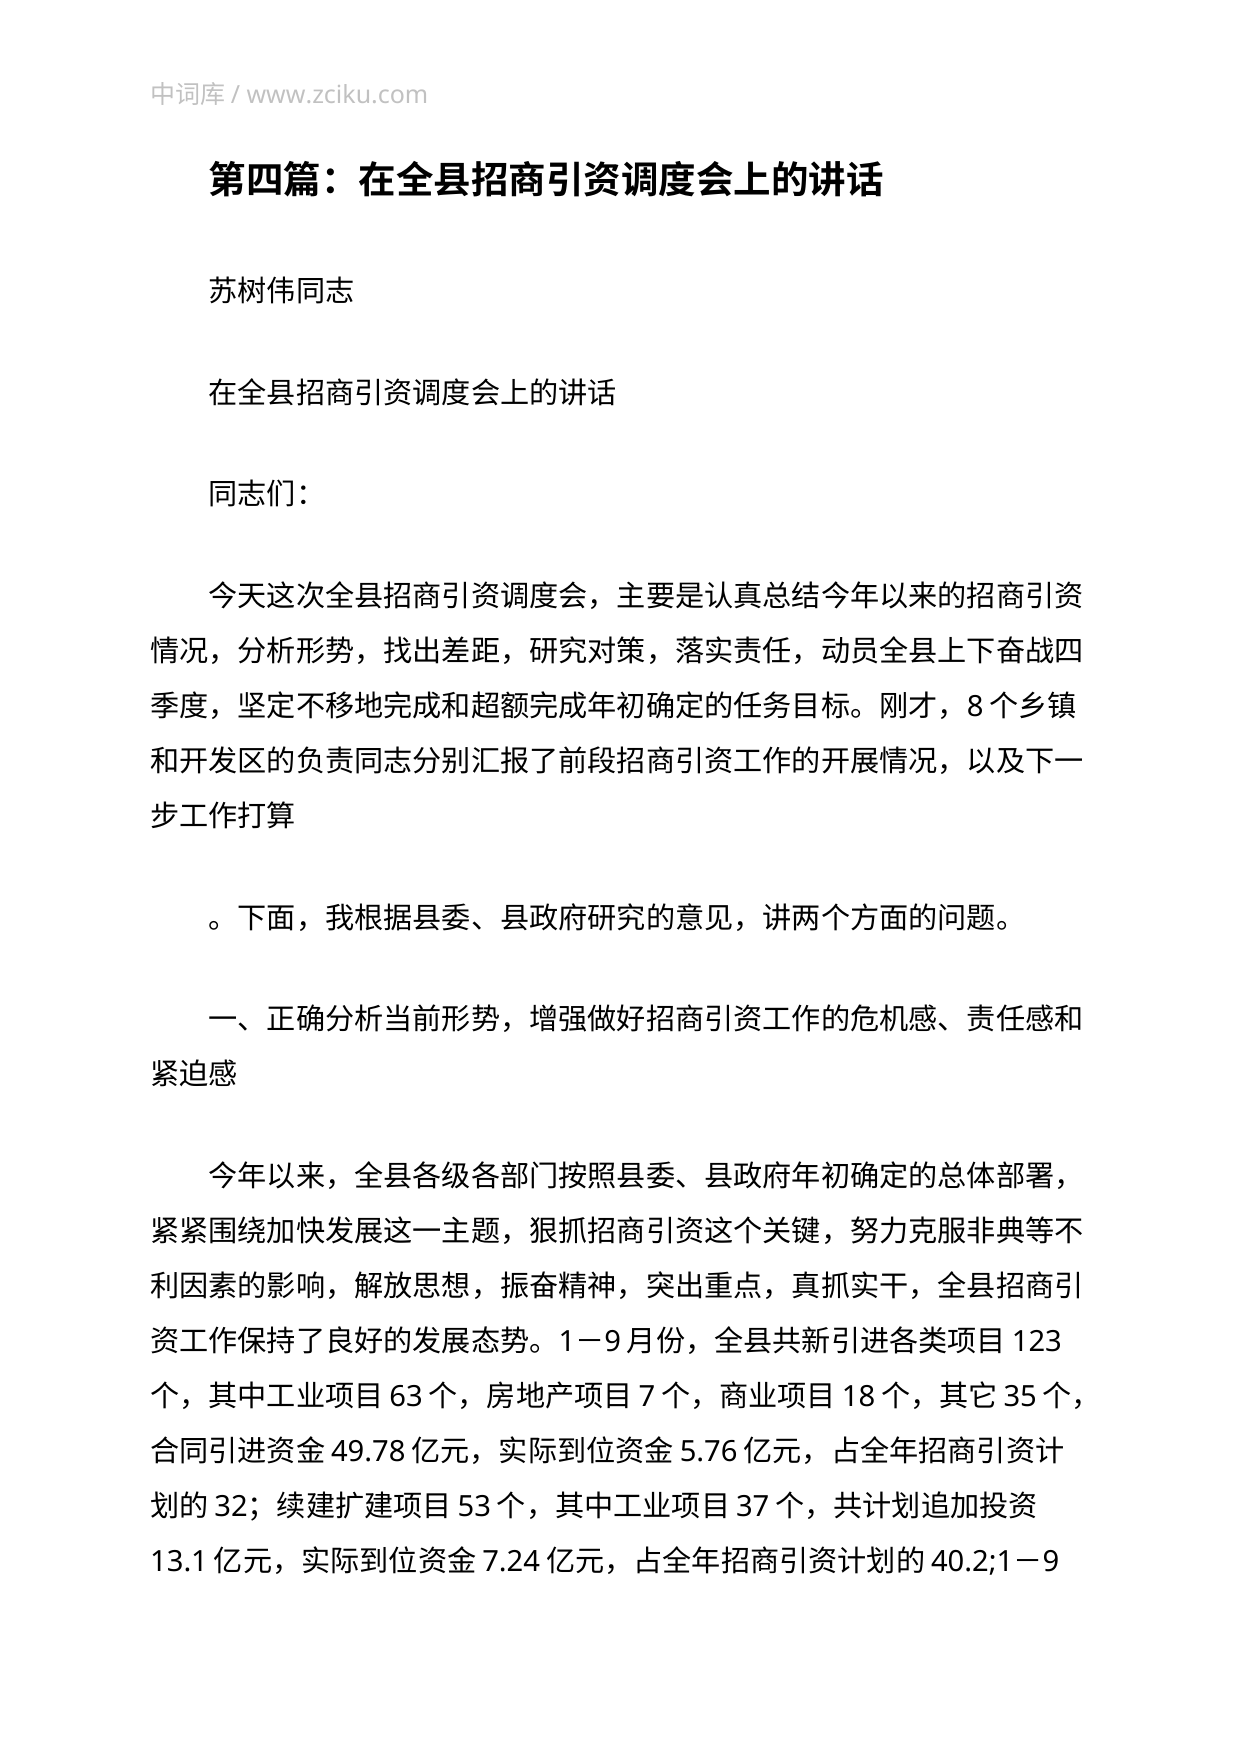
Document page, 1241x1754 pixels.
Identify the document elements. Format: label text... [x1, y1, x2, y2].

text 。下面，我根据县委、县政府研究的意见，讲两个方面的问题。 [150, 894, 1090, 936]
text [150, 1153, 1090, 1580]
text 一、正确分析当前形势，增强做好招商引资工作的危机感、责任感和紧迫感 [150, 996, 1090, 1093]
text 今天这次全县招商引资调度会，主要是认真总结今年以来的招商引资情况，分析形势，找出差距，研究对策，落实责任，动员全县上下奋战四季度，坚定不移地完成和超额完成年初确定的任务目标。刚才，8个乡镇和开发区的负责同志分别汇报了前段招商引资工作的开展情况，以及下一步工作打算 [150, 573, 1090, 835]
text 在全县招商引资调度会上的讲话 [150, 369, 1090, 411]
text 同志们： [150, 471, 1090, 513]
text 苏树伟同志 [150, 267, 1090, 310]
text 第四篇：在全县招商引资调度会上的讲话 [150, 150, 1090, 204]
